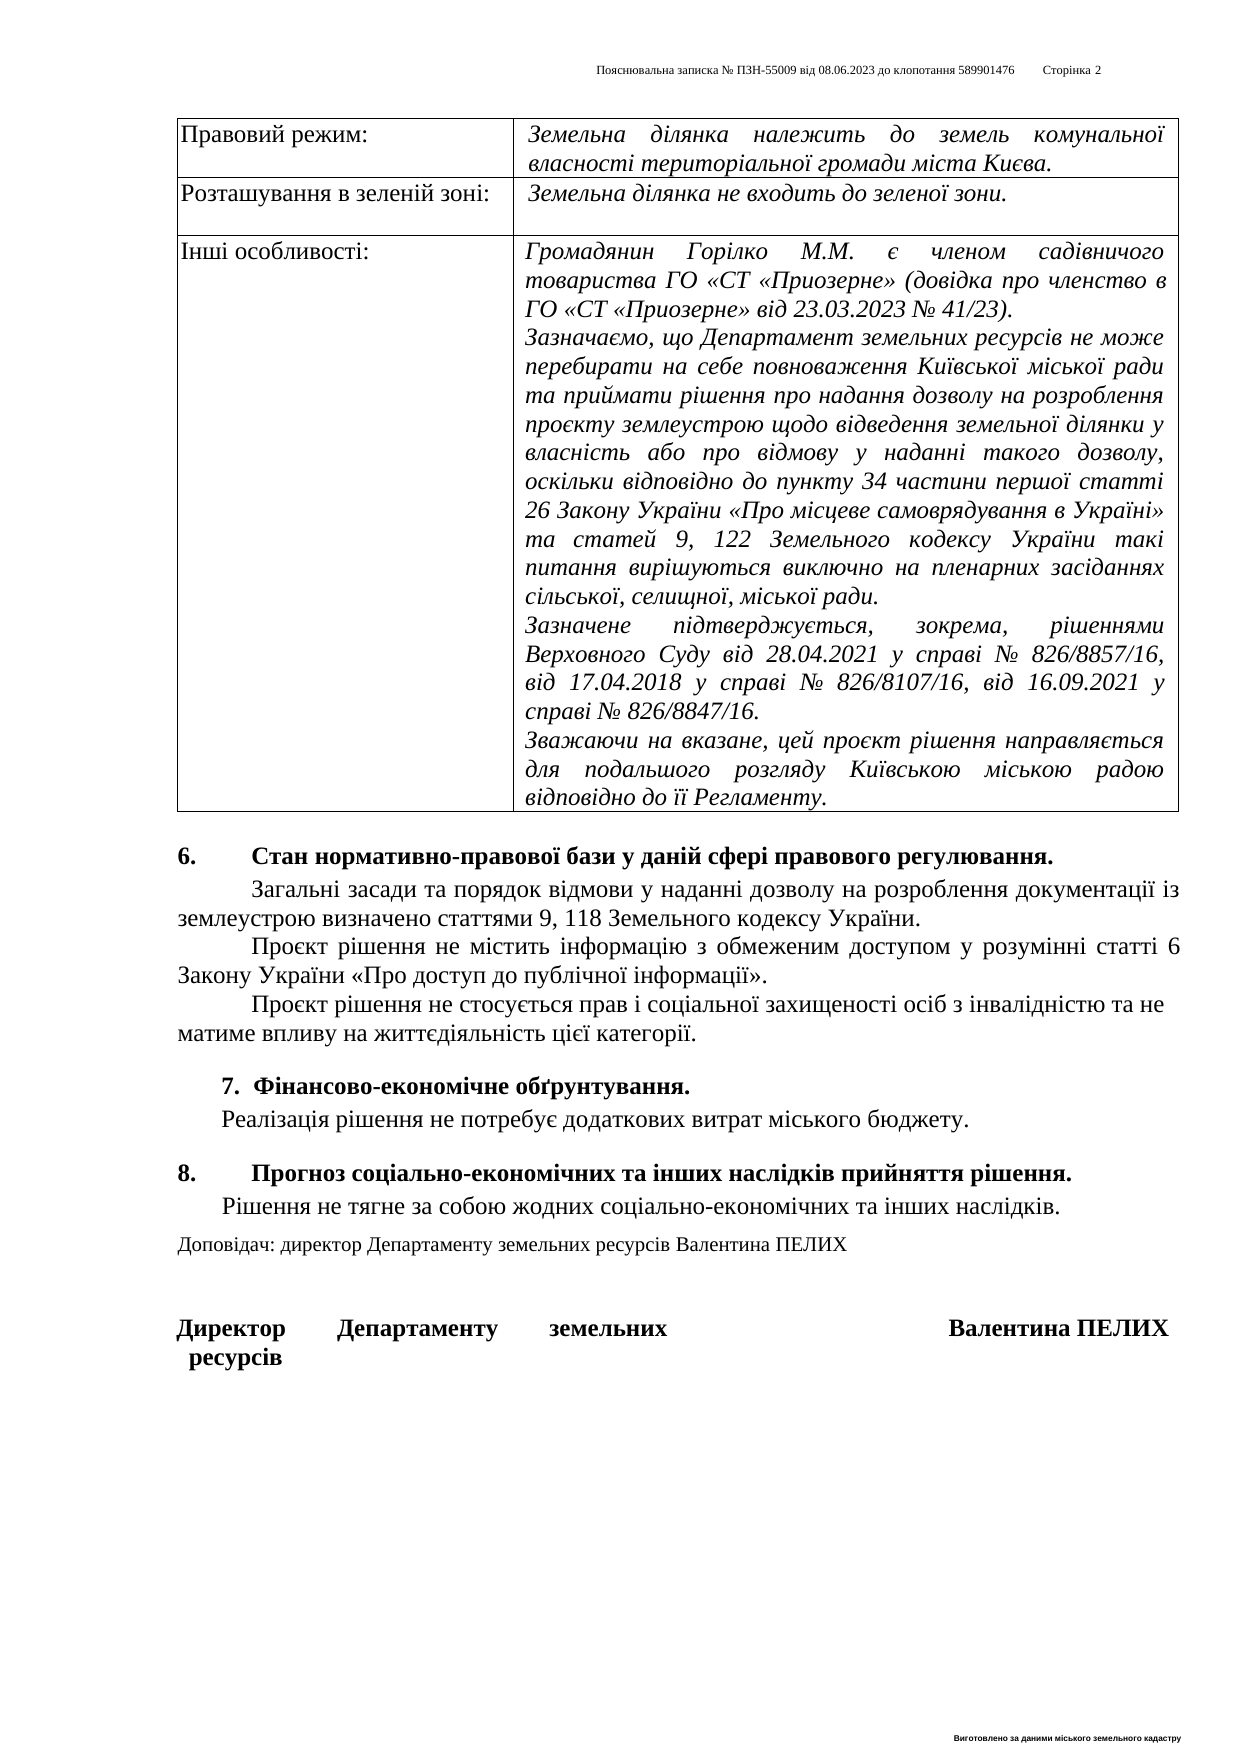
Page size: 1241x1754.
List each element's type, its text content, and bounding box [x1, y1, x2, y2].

list Прогноз соціально-економічних та інших наслідків прийняття рішення. [177, 1158, 1181, 1187]
text Загальні засади та порядок відмови у наданні дозволу на розроблення документації із землеустрою визначено статтями 9, 118 Земельного кодексу України. [177, 874, 1181, 931]
text Проєкт рішення не стосується прав і соціальної захищеності осіб з інвалідністю та не матиме впливу на життєдіяльність цієї категорії. [177, 989, 1181, 1046]
table_header Директор Департаменту земельних ресурсів [177, 1313, 679, 1382]
table_cell Громадянин Горілко М.М. є членом садівничого товариства ГО «СТ «Приозерне» (довідка про членство в ГО «СТ «Приозерне» від 23.03.2023 № 41/23). Зазначаємо, що Департамент земельних ресурсів не може перебирати на себе повноваження Київської міської ради та приймати рішення про надання дозволу на розроблення проєкту землеустрою щодо відведення земельної ділянки у власність або про відмову у наданні такого дозволу, оскільки відповідно до пункту 34 частини першої статті 26 Закону України «Про місцеве самоврядування в Україні» та статей 9, 122 Земельного кодексу України такі питання вирішуються виключно на пленарних засіданнях сільської, селищної, міської ради. Зазначене підтверджується, зокрема, рішеннями Верховного Суду від 28.04.2021 у справі № 826/8857/16, від 17.04.2018 у справі № 826/8107/16, від 16.09.2021 у справі № 826/8847/16. Зважаючи на вказане, цей проєкт рішення направляється для подальшого розгляду Київською міською радою відповідно до її Регламенту. [514, 236, 1178, 811]
table_cell Земельна ділянка не входить до зеленої зони. [514, 178, 1178, 235]
table_cell Земельна ділянка належить до земель комунальної власності територіальної громади міста Києва. [514, 119, 1178, 177]
table_header Валентина ПЕЛИХ [679, 1313, 1180, 1382]
table_cell Правовий режим: [178, 119, 513, 177]
list Фінансово-економічне обґрунтування. [177, 1071, 1181, 1100]
text Реалізація рішення не потребує додаткових витрат міського бюджету. [177, 1104, 1181, 1133]
list Стан нормативно-правової бази у даній сфері правового регулювання. [177, 841, 1181, 870]
text Доповідач: директор Департаменту земельних ресурсів Валентина ПЕЛИХ [177, 1232, 1181, 1256]
table_cell Розташування в зеленій зоні: [178, 178, 513, 235]
table_cell Інші особливості: [178, 236, 513, 811]
text Проєкт рішення не містить інформацію з обмеженим доступом у розумінні статті 6 Закону України «Про доступ до публічної інформації». [177, 931, 1181, 989]
text Рішення не тягне за собою жодних соціально-економічних та інших наслідків. [222, 1191, 1181, 1220]
